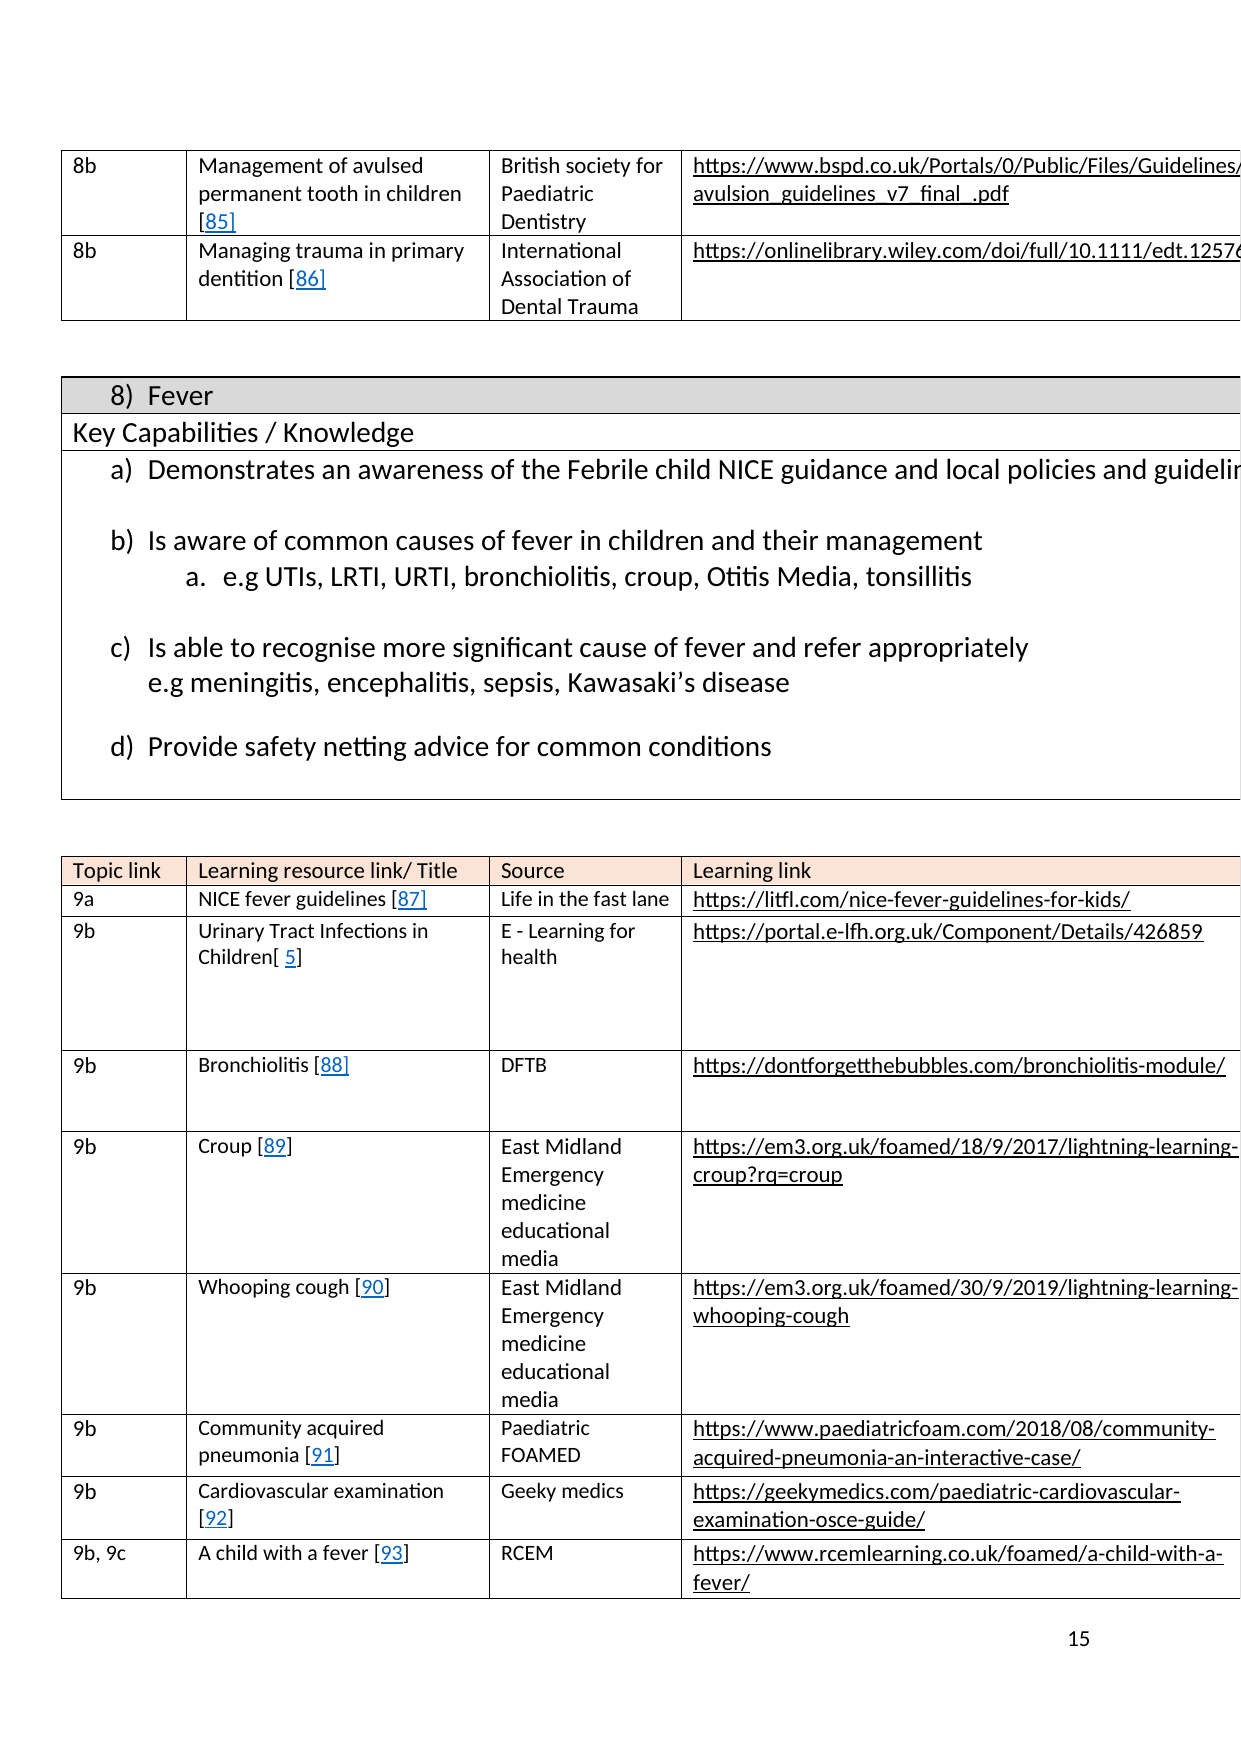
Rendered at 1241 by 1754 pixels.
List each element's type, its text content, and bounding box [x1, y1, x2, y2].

table_header Topic link [62, 857, 186, 884]
table_header Source [490, 857, 681, 884]
table_cell 9b [62, 1051, 186, 1131]
table_cell Life in the fast lane [490, 886, 681, 916]
table_cell NICE fever guidelines [87] [187, 886, 489, 916]
table_cell https://www.bspd.co.uk/Portals/0/Public/Files/Guidelines/avulsion_guidelines_v7_final_.pdf [682, 151, 1240, 235]
table_cell Bronchiolitis [88] [187, 1051, 489, 1131]
table_cell International Association of Dental Trauma [490, 236, 681, 320]
table_cell https://geekymedics.com/paediatric-cardiovascular-examination-osce-guide/ [682, 1477, 1240, 1538]
table_cell 9b [62, 917, 186, 1050]
table_cell https://www.paediatricfoam.com/2018/08/community-acquired-pneumonia-an-interactive-case/ [682, 1415, 1240, 1476]
table_cell East Midland Emergency medicine educational media [490, 1132, 681, 1272]
table_cell 9b [62, 1274, 186, 1413]
table_cell 9b, 9c [62, 1540, 186, 1598]
table_cell East Midland Emergency medicine educational media [490, 1274, 681, 1413]
table_cell RCEM [490, 1540, 681, 1598]
table_cell 9a [62, 886, 186, 916]
table_cell Managing trauma in primary dentition [86] [187, 236, 489, 320]
table_header Fever [62, 378, 1240, 413]
table_cell Cardiovascular examination [92] [187, 1477, 489, 1538]
table_cell 9b [62, 1415, 186, 1476]
table_cell https://portal.e-lfh.org.uk/Component/Details/426859 [682, 917, 1240, 1050]
table_cell Management of avulsed permanent tooth in children [85] [187, 151, 489, 235]
table_cell https://litfl.com/nice-fever-guidelines-for-kids/ [682, 886, 1240, 916]
table_cell https://em3.org.uk/foamed/18/9/2017/lightning-learning-croup?rq=croup [682, 1132, 1240, 1272]
table_cell 9b [62, 1477, 186, 1538]
table_header Learning link [682, 857, 1240, 884]
table_cell Croup [89] [187, 1132, 489, 1272]
table_cell Key Capabilities / Knowledge [62, 414, 1240, 450]
table_cell https://em3.org.uk/foamed/30/9/2019/lightning-learning-whooping-cough [682, 1274, 1240, 1413]
table_cell 8b [62, 236, 186, 320]
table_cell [682, 1540, 1240, 1598]
table_cell British society for Paediatric Dentistry [490, 151, 681, 235]
table_cell https://onlinelibrary.wiley.com/doi/full/10.1111/edt.12576 [682, 236, 1240, 320]
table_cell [187, 1540, 489, 1598]
table_cell https://dontforgetthebubbles.com/bronchiolitis-module/ [682, 1051, 1240, 1131]
table_header Learning resource link/ Title [187, 857, 489, 884]
table_cell Geeky medics [490, 1477, 681, 1538]
table_cell Urinary Tract Infections in Children[ 5] [187, 917, 489, 1050]
table_cell 9b [62, 1132, 186, 1272]
table_cell DFTB [490, 1051, 681, 1131]
table_cell E - Learning for health [490, 917, 681, 1050]
table_cell Paediatric FOAMED [490, 1415, 681, 1476]
table_cell Demonstrates an awareness of the Febrile child NICE guidance and local policies and guidelines Is aware of common causes of fever in children and their management e.g UTIs, LRTI, URTI, bronchiolitis, croup, Otitis Media, tonsillitis Is able to recognise more significant cause of fever and refer appropriately e.g meningitis, encephalitis, sepsis, Kawasaki’s disease Provide safety netting advice for common conditions [62, 451, 1240, 799]
table_cell 8b [62, 151, 186, 235]
table_cell Whooping cough [90] [187, 1274, 489, 1413]
table_cell Community acquired pneumonia [91] [187, 1415, 489, 1476]
